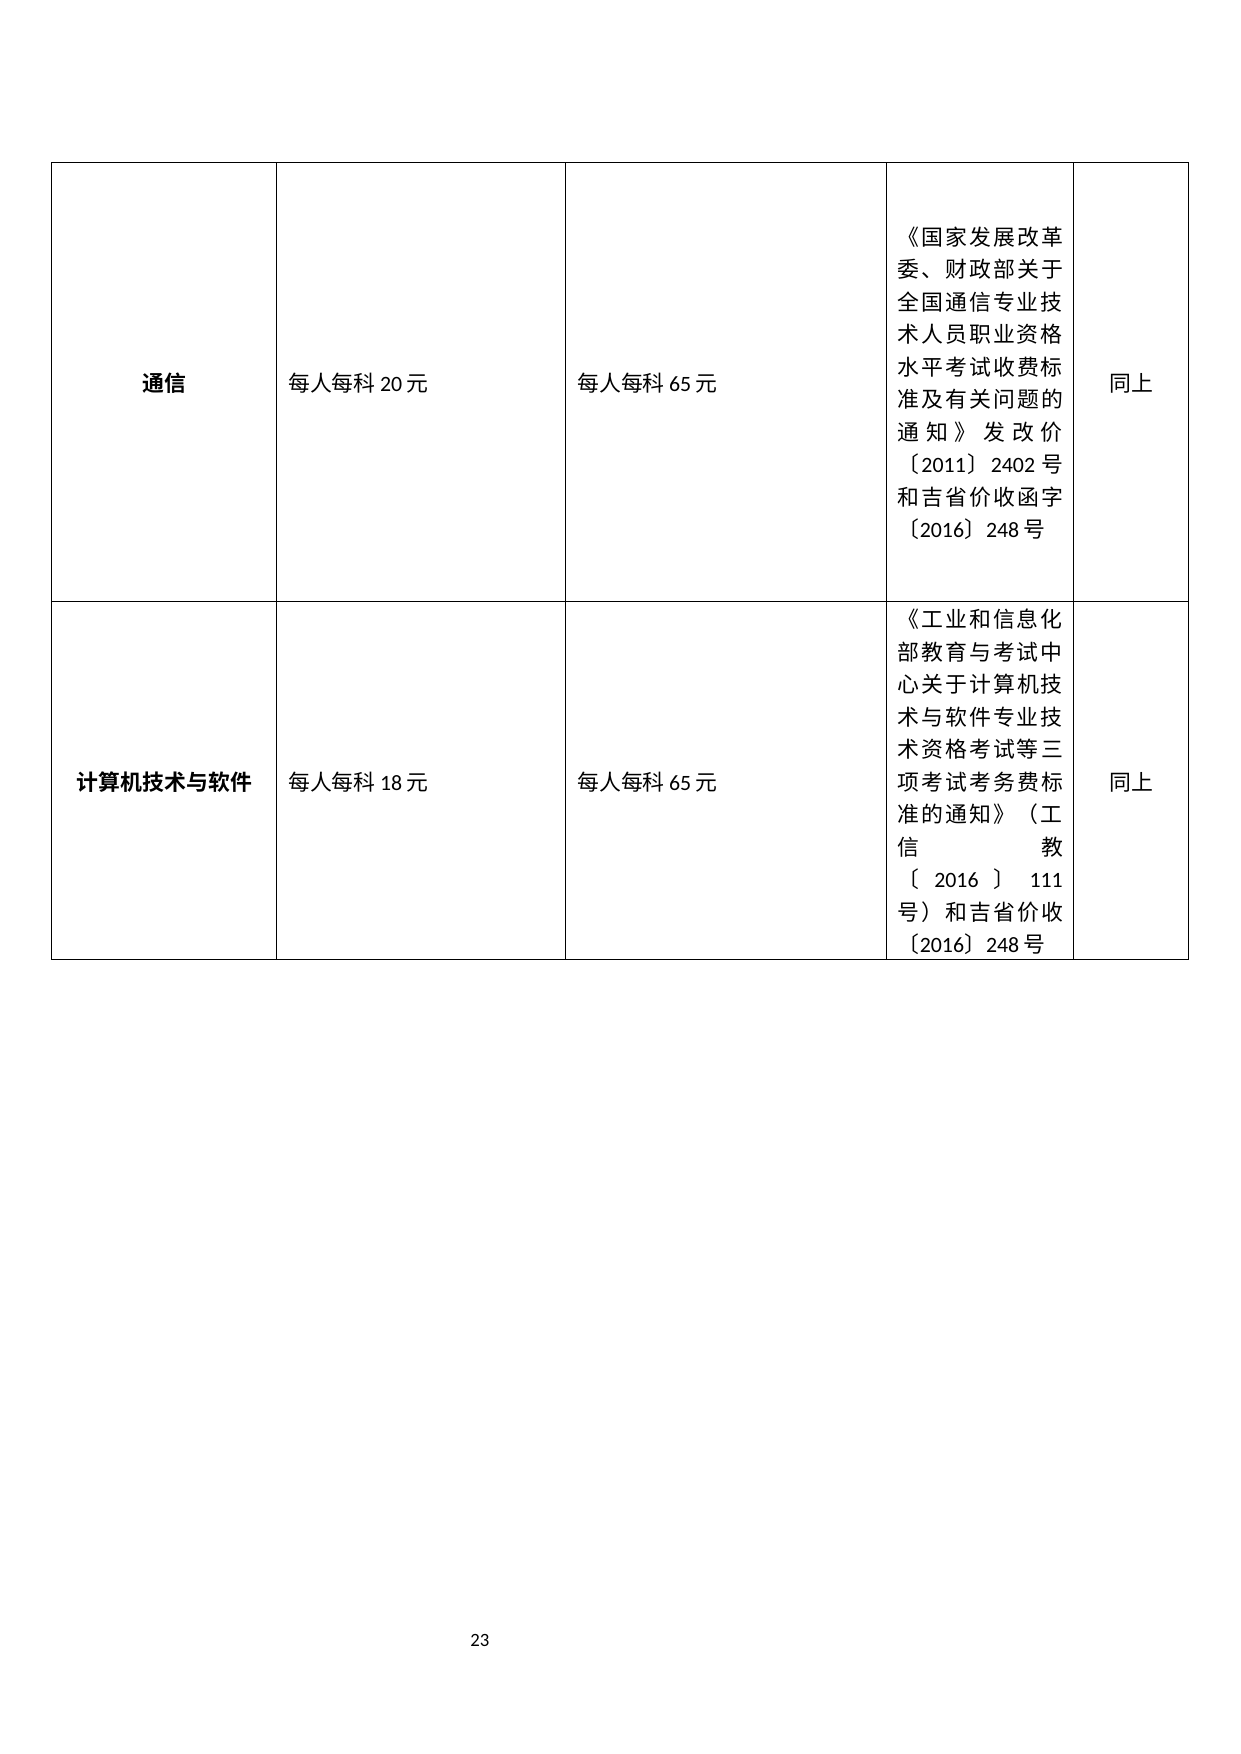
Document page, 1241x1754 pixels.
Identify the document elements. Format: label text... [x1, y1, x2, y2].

table_cell 每人每科65元 [566, 602, 886, 959]
table_cell 计算机技术与软件 [52, 602, 276, 959]
table_cell 《工业和信息化部教育与考试中心关于计算机技术与软件专业技术资格考试等三项考试考务费标准的通知》（工信教〔2016〕111号）和吉省价收〔2016〕248号 [887, 602, 1073, 959]
table_cell 每人每科18元 [277, 602, 565, 959]
table_cell 通信 [52, 163, 276, 601]
table_cell 每人每科20元 [277, 163, 565, 601]
table_cell 同上 [1074, 602, 1188, 959]
table_cell 《国家发展改革委、财政部关于全国通信专业技术人员职业资格水平考试收费标准及有关问题的通知》发改价〔2011〕2402号和吉省价收函字〔2016〕248号 [887, 163, 1073, 601]
table_cell 同上 [1074, 163, 1188, 601]
table_cell 每人每科65元 [566, 163, 886, 601]
